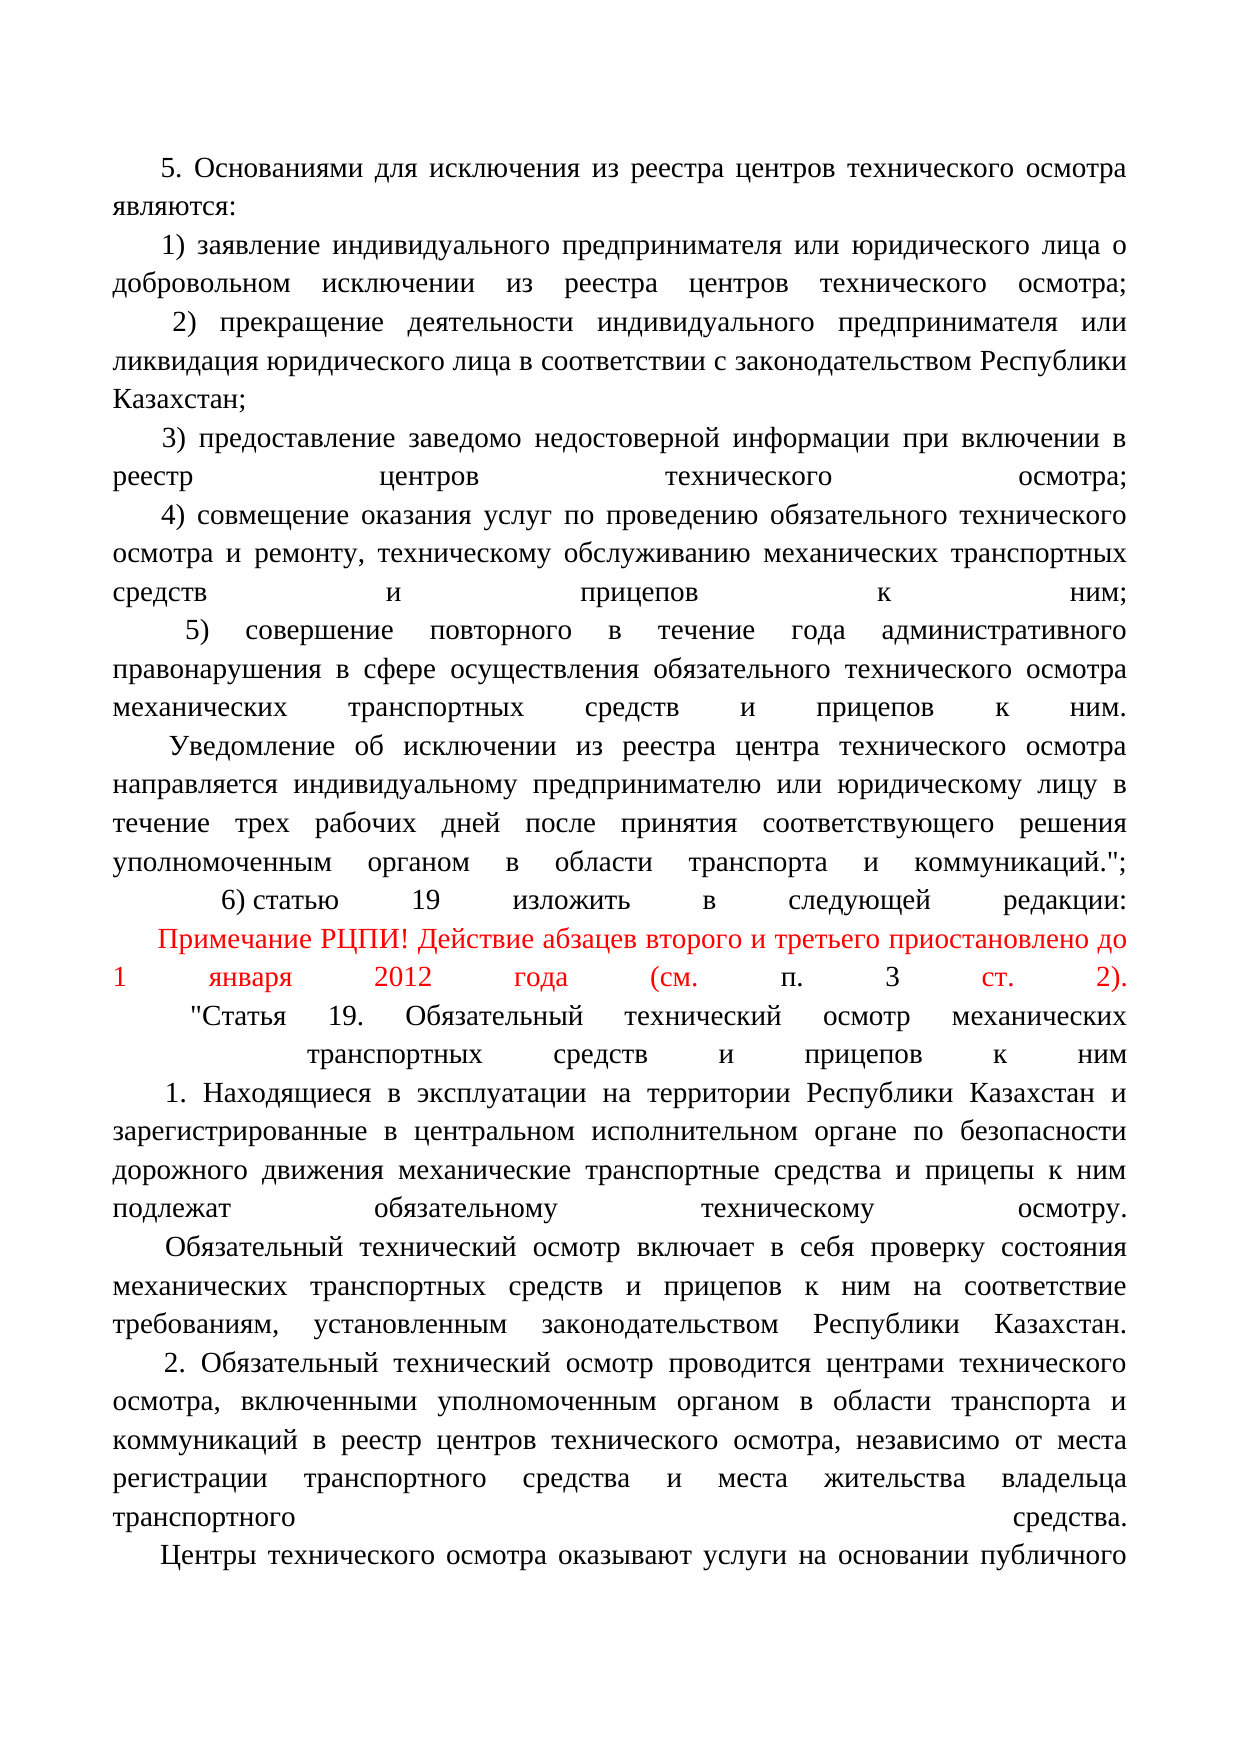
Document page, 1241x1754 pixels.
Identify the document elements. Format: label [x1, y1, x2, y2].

text [112, 150, 1128, 1571]
